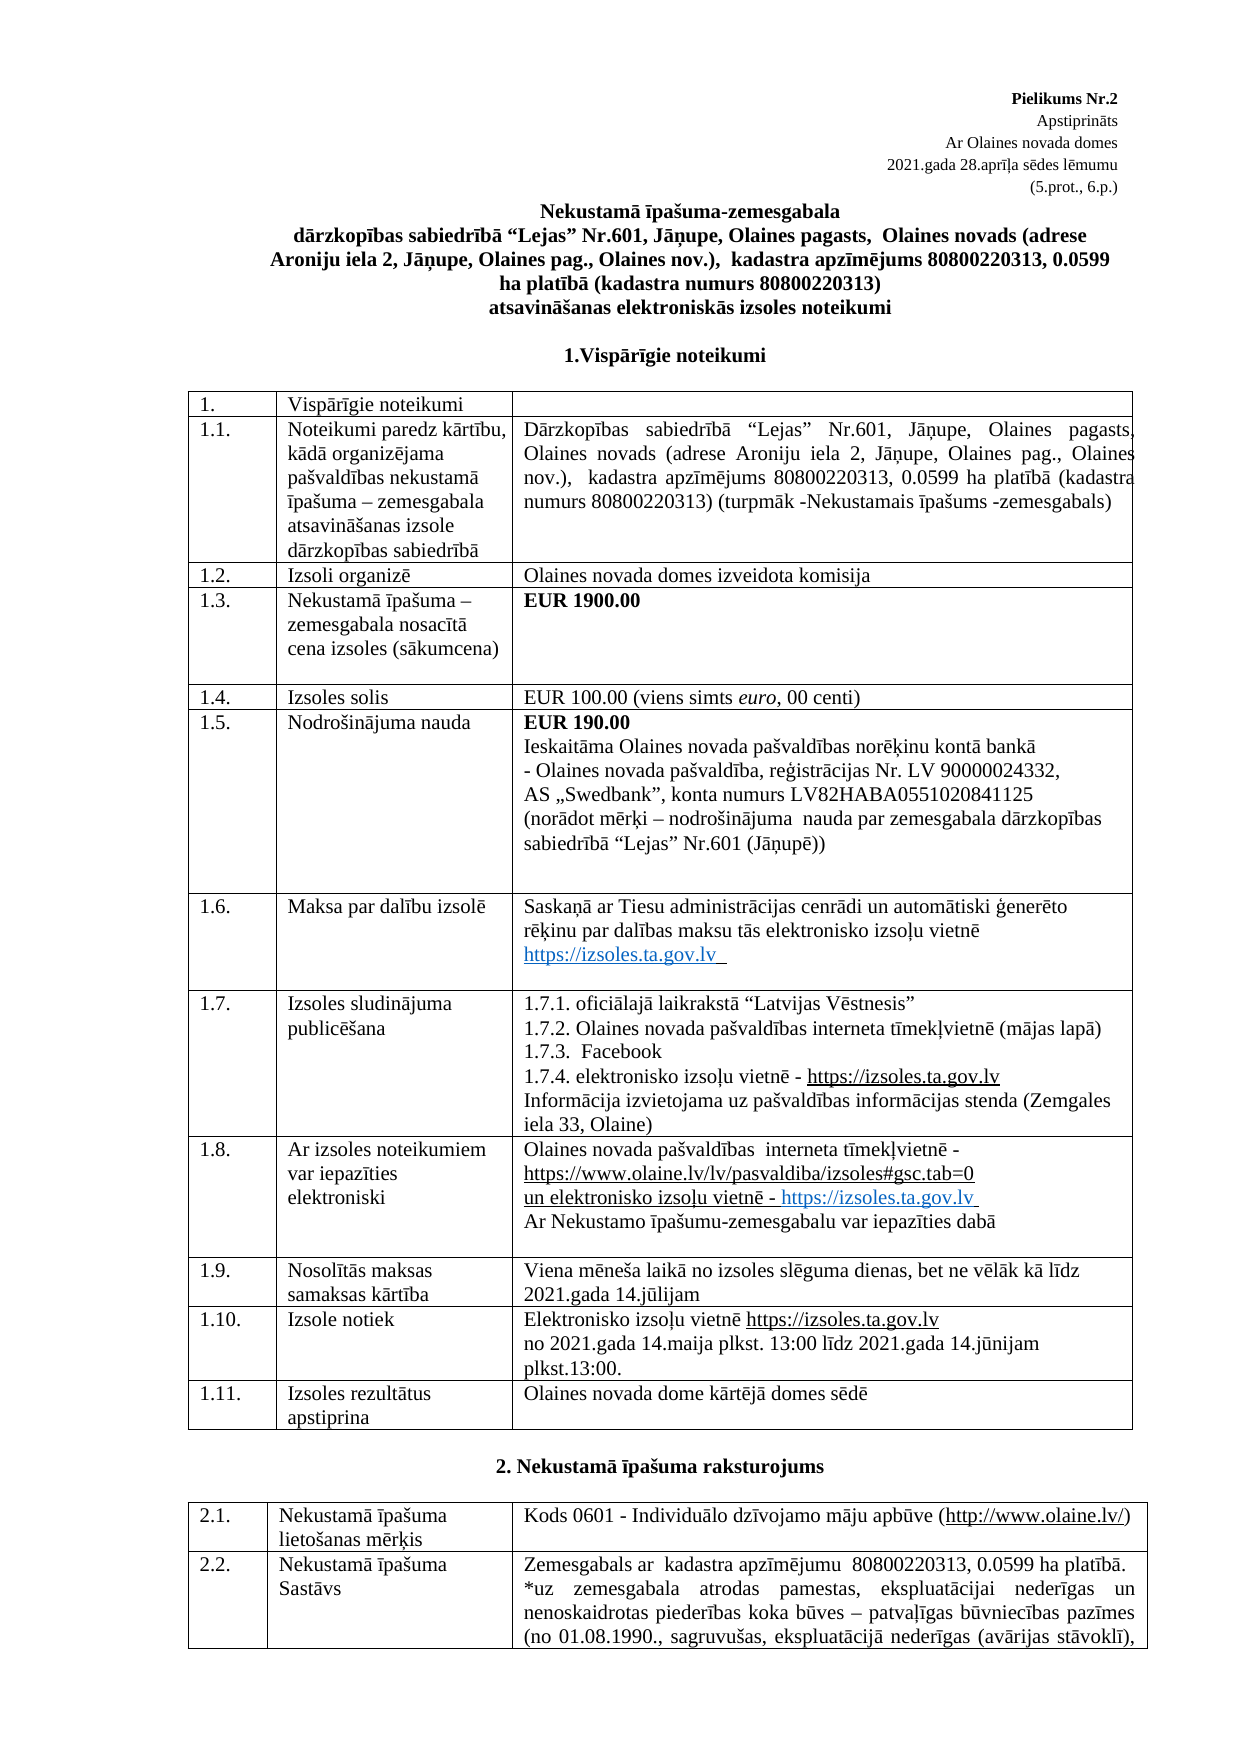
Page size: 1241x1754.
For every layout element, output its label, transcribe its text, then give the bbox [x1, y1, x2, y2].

table_cell Izsoli organizē [277, 563, 512, 587]
table_cell Ar izsoles noteikumiem var iepazīties elektroniski [277, 1137, 512, 1257]
table_cell Nosolītās maksas samaksas kārtība [277, 1258, 512, 1306]
text (5.prot., 6.p.) [262, 177, 1118, 196]
table_header Vispārīgie noteikumi [277, 392, 512, 416]
table_cell 1.6. [189, 894, 276, 990]
text dārzkopības sabiedrībā “Lejas” Nr.601, Jāņupe, Olaines pagasts, Olaines novads (adrese Aroniju iela 2, Jāņupe, Olaines pag., Olaines nov.), kadastra apzīmējums 80800220313, 0.0599 ha platībā (kadastra numurs 80800220313) [262, 223, 1118, 295]
table_cell 1.8. [189, 1137, 276, 1257]
table_cell Olaines novada dome kārtējā domes sēdē [513, 1381, 1132, 1429]
text 1.Vispārīgie noteikumi [262, 343, 1067, 367]
text 2. Nekustamā īpašuma raksturojums [187, 1454, 1132, 1478]
text 2021.gada 28.aprīļa sēdes lēmumu [262, 154, 1118, 174]
table_cell 1.10. [189, 1307, 276, 1379]
table_header Nekustamā īpašuma lietošanas mērķis [268, 1503, 512, 1551]
text Apstiprināts [262, 111, 1118, 130]
table_cell EUR 100.00 (viens simts euro, 00 centi) [513, 685, 1132, 709]
table_cell 1.9. [189, 1258, 276, 1306]
table_cell EUR 190.00 Ieskaitāma Olaines novada pašvaldības norēķinu kontā bankā - Olaines novada pašvaldība, reģistrācijas Nr. LV 90000024332, AS „Swedbank”, konta numurs LV82HABA0551020841125 (norādot mērķi – nodrošinājuma nauda par zemesgabala dārzkopības sabiedrībā “Lejas” Nr.601 (Jāņupē)) [513, 710, 1132, 893]
table_header 2.1. [189, 1503, 267, 1551]
table_cell 1.3. [189, 588, 276, 684]
table_cell Izsole notiek [277, 1307, 512, 1379]
text Pielikums Nr.2 [262, 89, 1118, 108]
table_cell Noteikumi paredz kārtību, kādā organizējama pašvaldības nekustamā īpašuma – zemesgabala atsavināšanas izsole dārzkopības sabiedrībā [277, 417, 512, 562]
table_cell 2.2. [189, 1552, 267, 1648]
table_cell Izsoles solis [277, 685, 512, 709]
table_cell 1.7. [189, 991, 276, 1136]
table_cell 1.11. [189, 1381, 276, 1429]
table_cell 1.2. [189, 563, 276, 587]
table_cell Nekustamā īpašuma – zemesgabala nosacītā cena izsoles (sākumcena) [277, 588, 512, 684]
table_header [513, 392, 1132, 416]
table_cell Izsoles rezultātus apstiprina [277, 1381, 512, 1429]
table_cell EUR 1900.00 [513, 588, 1132, 684]
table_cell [513, 1552, 1147, 1648]
table_header 1. [189, 392, 276, 416]
text Ar Olaines novada domes [262, 133, 1118, 152]
table_cell Olaines novada domes izveidota komisija [513, 563, 1132, 587]
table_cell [268, 1552, 512, 1648]
table_cell 1.1. [189, 417, 276, 562]
table_cell Nodrošinājuma nauda [277, 710, 512, 893]
table_cell Saskaņā ar Tiesu administrācijas cenrādi un automātiski ģenerēto rēķinu par dalības maksu tās elektronisko izsoļu vietnē https://izsoles.ta.gov.lv [513, 894, 1132, 990]
table_cell Maksa par dalību izsolē [277, 894, 512, 990]
table_cell 1.4. [189, 685, 276, 709]
table_cell Viena mēneša laikā no izsoles slēguma dienas, bet ne vēlāk kā līdz 2021.gada 14.jūlijam [513, 1258, 1132, 1306]
table_cell 1.7.1. oficiālajā laikrakstā “Latvijas Vēstnesis” 1.7.2. Olaines novada pašvaldības interneta tīmekļvietnē (mājas lapā) 1.7.3. Facebook 1.7.4. elektronisko izsoļu vietnē - https://izsoles.ta.gov.lv Informācija izvietojama uz pašvaldības informācijas stenda (Zemgales iela 33, Olaine) [513, 991, 1132, 1136]
table_cell Elektronisko izsoļu vietnē https://izsoles.ta.gov.lv no 2021.gada 14.maija plkst. 13:00 līdz 2021.gada 14.jūnijam plkst.13:00. [513, 1307, 1132, 1379]
table_cell 1.5. [189, 710, 276, 893]
table_header Kods 0601 - Individuālo dzīvojamo māju apbūve (http://www.olaine.lv/) [513, 1503, 1147, 1551]
table_cell Dārzkopības sabiedrībā “Lejas” Nr.601, Jāņupe, Olaines pagasts, Olaines novads (adrese Aroniju iela 2, Jāņupe, Olaines pag., Olaines nov.), kadastra apzīmējums 80800220313, 0.0599 ha platībā (kadastra numurs 80800220313) (turpmāk -Nekustamais īpašums -zemesgabals) [513, 417, 1132, 562]
text atsavināšanas elektroniskās izsoles noteikumi [262, 295, 1118, 319]
table_cell Izsoles sludinājuma publicēšana [277, 991, 512, 1136]
table_cell Olaines novada pašvaldības interneta tīmekļvietnē - https://www.olaine.lv/lv/pasvaldiba/izsoles#gsc.tab=0 un elektronisko izsoļu vietnē - https://izsoles.ta.gov.lv Ar Nekustamo īpašumu-zemesgabalu var iepazīties dabā [513, 1137, 1132, 1257]
text Nekustamā īpašuma-zemesgabala [262, 198, 1118, 223]
